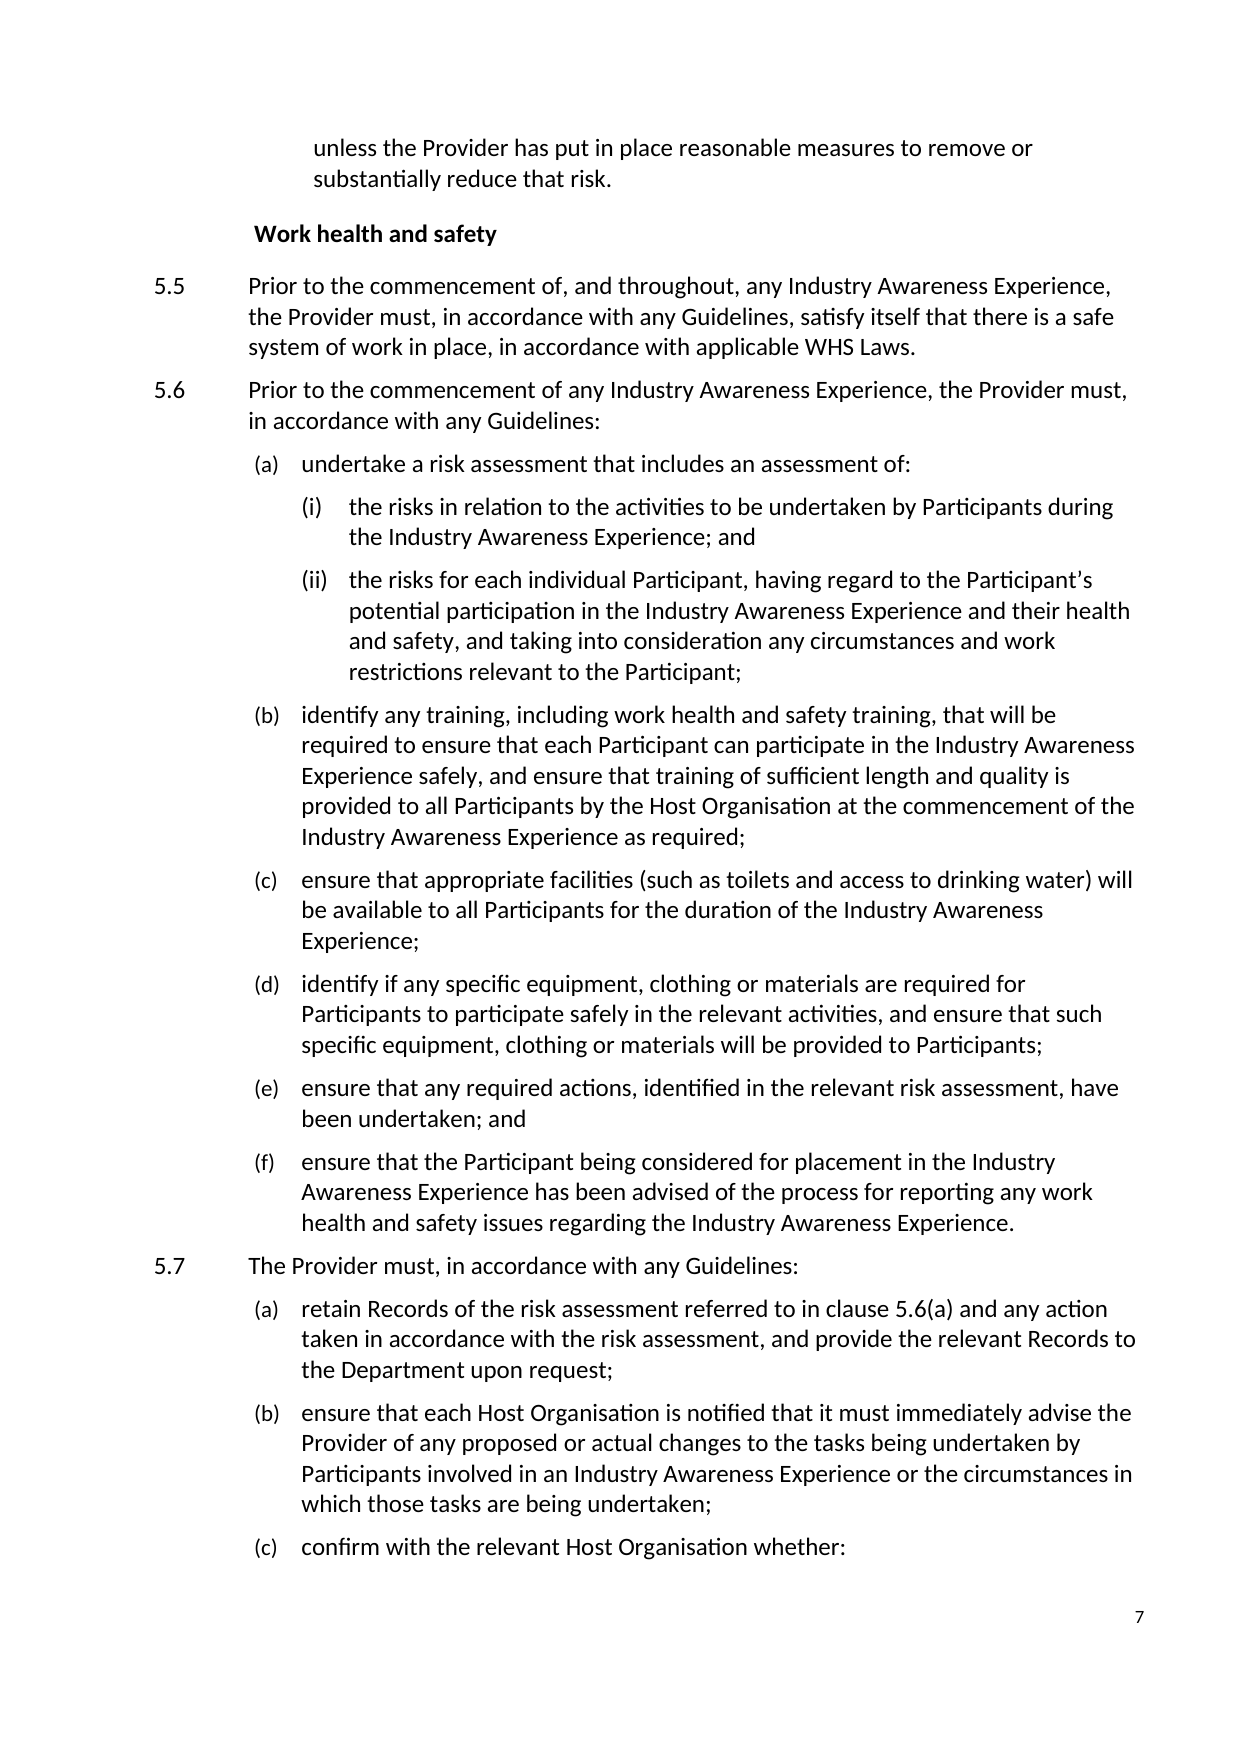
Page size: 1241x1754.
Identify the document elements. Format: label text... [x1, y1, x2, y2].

list confirm with the relevant Host Organisation whether: [254, 1531, 1144, 1562]
list retain Records of the risk assessment referred to in clause 5.6(a) and any action taken in accordance with the risk assessment, and provide the relevant Records to the Department upon request; [254, 1293, 1144, 1384]
list unless the Provider has put in place reasonable measures to remove or substantially reduce that risk. [313, 132, 1144, 193]
list ensure that each Host Organisation is notified that it must immediately advise the Provider of any proposed or actual changes to the tasks being undertaken by Participants involved in an Industry Awareness Experience or the circumstances in which those tasks are being undertaken; [254, 1397, 1144, 1519]
list ensure that the Participant being considered for placement in the Industry Awareness Experience has been advised of the process for reporting any work health and safety issues regarding the Industry Awareness Experience. [254, 1146, 1144, 1237]
list the risks for each individual Participant, having regard to the Participant’s potential participation in the Industry Awareness Experience and their health and safety, and taking into consideration any circumstances and work restrictions relevant to the Participant; [301, 564, 1144, 686]
subtitle Work health and safety [254, 218, 1144, 249]
list ensure that appropriate facilities (such as toilets and access to drinking water) will be available to all Participants for the duration of the Industry Awareness Experience; [254, 864, 1144, 956]
text Prior to the commencement of, and throughout, any Industry Awareness Experience, the Provider must, in accordance with any Guidelines, satisfy itself that there is a safe system of work in place, in accordance with applicable WHS Laws. [153, 270, 1144, 362]
text The Provider must, in accordance with any Guidelines: [153, 1250, 1144, 1280]
list the risks in relation to the activities to be undertaken by Participants during the Industry Awareness Experience; and [301, 491, 1144, 552]
list undertake a risk assessment that includes an assessment of: [254, 448, 1144, 478]
list identify any training, including work health and safety training, that will be required to ensure that each Participant can participate in the Industry Awareness Experience safely, and ensure that training of sufficient length and quality is provided to all Participants by the Host Organisation at the commencement of the Industry Awareness Experience as required; [254, 699, 1144, 852]
text Prior to the commencement of any Industry Awareness Experience, the Provider must, in accordance with any Guidelines: [153, 374, 1144, 435]
list ensure that any required actions, identified in the relevant risk assessment, have been undertaken; and [254, 1072, 1144, 1133]
list identify if any specific equipment, clothing or materials are required for Participants to participate safely in the relevant activities, and ensure that such specific equipment, clothing or materials will be provided to Participants; [254, 968, 1144, 1060]
